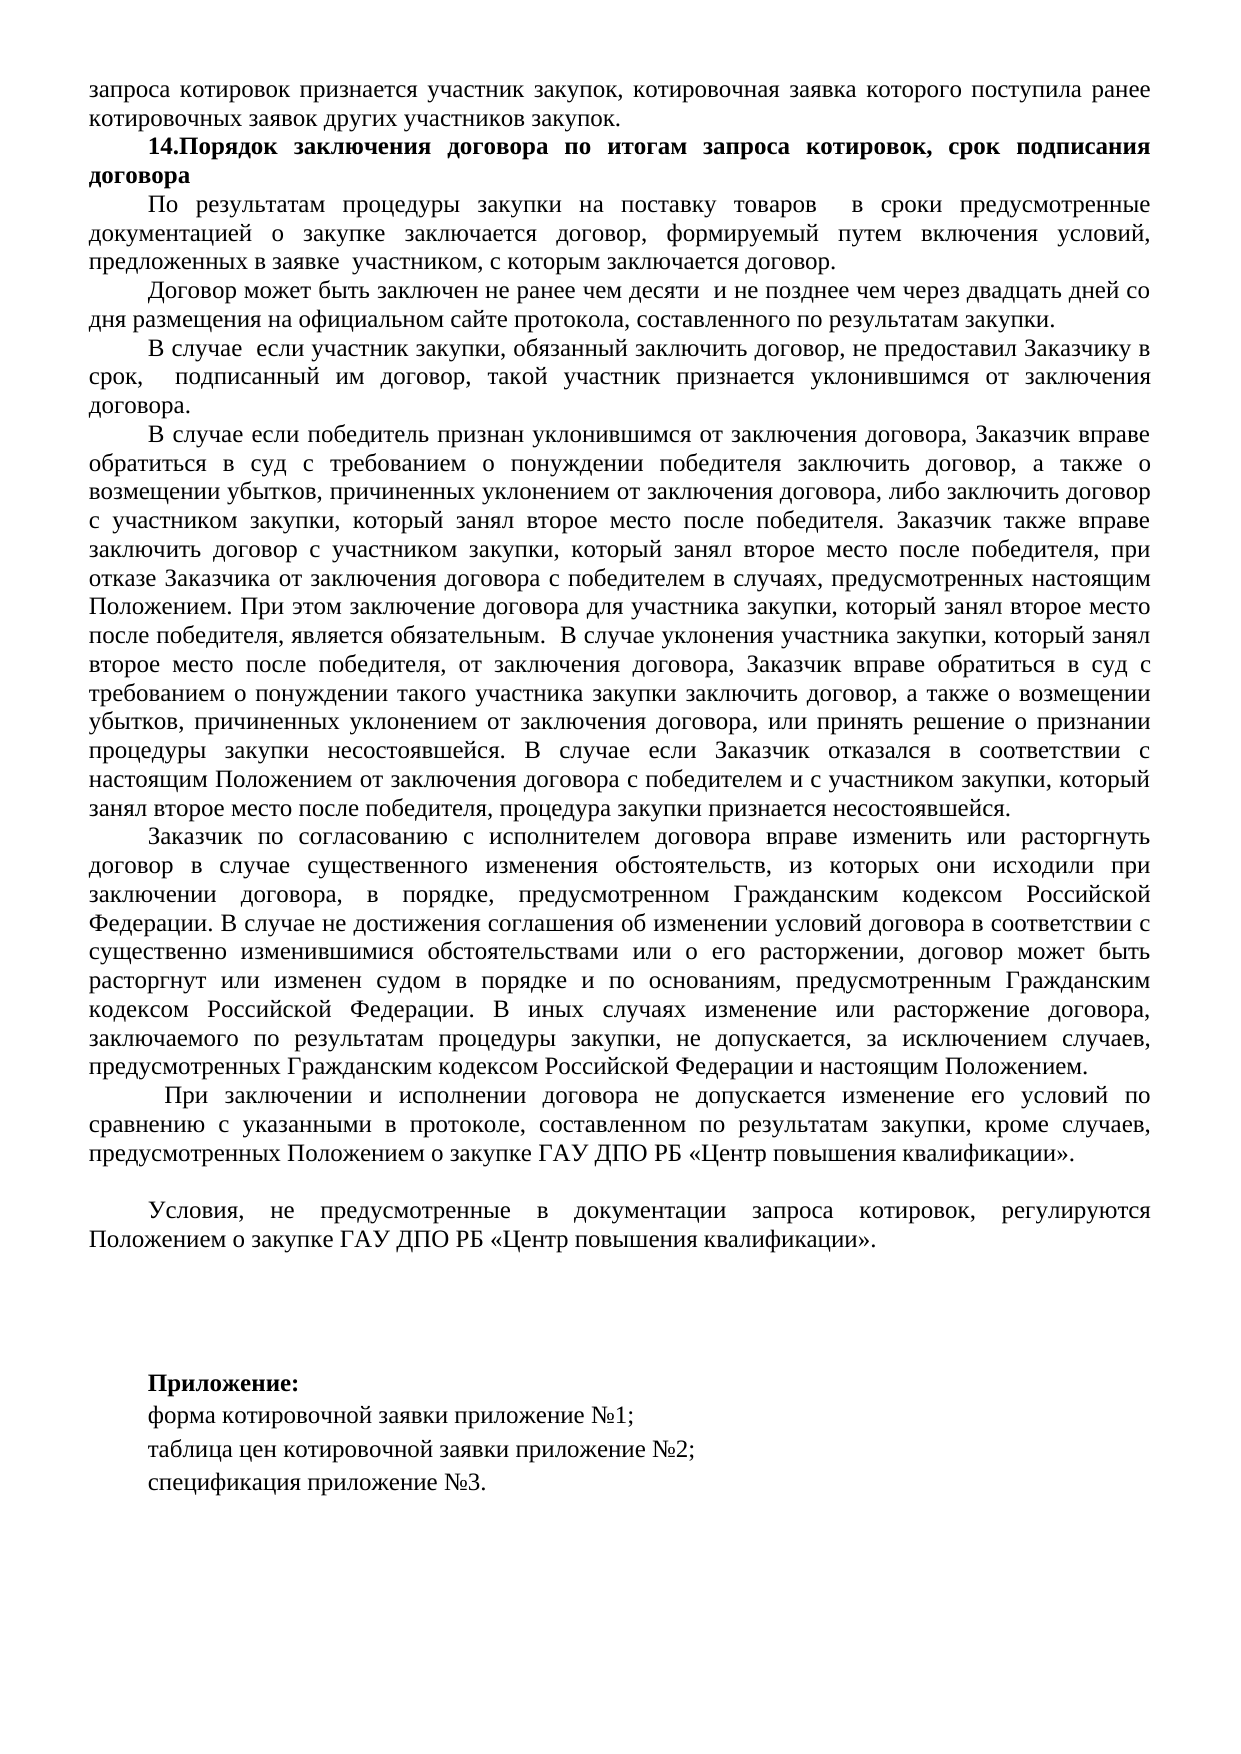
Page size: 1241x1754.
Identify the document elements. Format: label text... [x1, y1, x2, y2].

text Договор может быть заключен не ранее чем десяти и не позднее чем через двадцать дней со дня размещения на официальном сайте протокола, составленного по результатам закупки. [89, 275, 1152, 333]
text 14.Порядок заключения договора по итогам запроса котировок, срок подписания договора [89, 131, 1152, 189]
text В случае если победитель признан уклонившимся от заключения договора, Заказчик вправе обратиться в суд с требованием о понуждении победителя заключить договор, а также о возмещении убытков, причиненных уклонением от заключения договора, либо заключить договор с участником закупки, который занял второе место после победителя. Заказчик также вправе заключить договор с участником закупки, который занял второе место после победителя, при отказе Заказчика от заключения договора с победителем в случаях, предусмотренных настоящим Положением. При этом заключение договора для участника закупки, который занял второе место после победителя, является обязательным. В случае уклонения участника закупки, который занял второе место после победителя, от заключения договора, Заказчик вправе обратиться в суд с требованием о понуждении такого участника закупки заключить договор, а также о возмещении убытков, причиненных уклонением от заключения договора, или принять решение о признании процедуры закупки несостоявшейся. В случае если Заказчик отказался в соответствии с настоящим Положением от заключения договора с победителем и с участником закупки, который занял второе место после победителя, процедура закупки признается несостоявшейся. [89, 419, 1152, 821]
text По результатам процедуры закупки на поставку товаров в сроки предусмотренные документацией о закупке заключается договор, формируемый путем включения условий, предложенных в заявке участником, с которым заключается договор. [89, 189, 1152, 275]
text При заключении и исполнении договора не допускается изменение его условий по сравнению с указанными в протоколе, составленном по результатам закупки, кроме случаев, предусмотренных Положением о закупке ГАУ ДПО РБ «Центр повышения квалификации». [89, 1080, 1152, 1166]
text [89, 74, 1152, 131]
text таблица цен котировочной заявки приложение №2; [89, 1434, 1152, 1462]
text Приложение: [89, 1368, 1152, 1396]
text Условия, не предусмотренные в документации запроса котировок, регулируются Положением о закупке ГАУ ДПО РБ «Центр повышения квалификации». [89, 1195, 1152, 1253]
text спецификация приложение №3. [89, 1467, 1152, 1495]
text форма котировочной заявки приложение №1; [89, 1401, 1152, 1429]
text Заказчик по согласованию с исполнителем договора вправе изменить или расторгнуть договор в случае существенного изменения обстоятельств, из которых они исходили при заключении договора, в порядке, предусмотренном Гражданским кодексом Российской Федерации. В случае не достижения соглашения об изменении условий договора в соответствии с существенно изменившимися обстоятельствами или о его расторжении, договор может быть расторгнут или изменен судом в порядке и по основаниям, предусмотренным Гражданским кодексом Российской Федерации. В иных случаях изменение или расторжение договора, заключаемого по результатам процедуры закупки, не допускается, за исключением случаев, предусмотренных Гражданским кодексом Российской Федерации и настоящим Положением. [89, 821, 1152, 1080]
text В случае если участник закупки, обязанный заключить договор, не предоставил Заказчику в срок, подписанный им договор, такой участник признается уклонившимся от заключения договора. [89, 333, 1152, 419]
